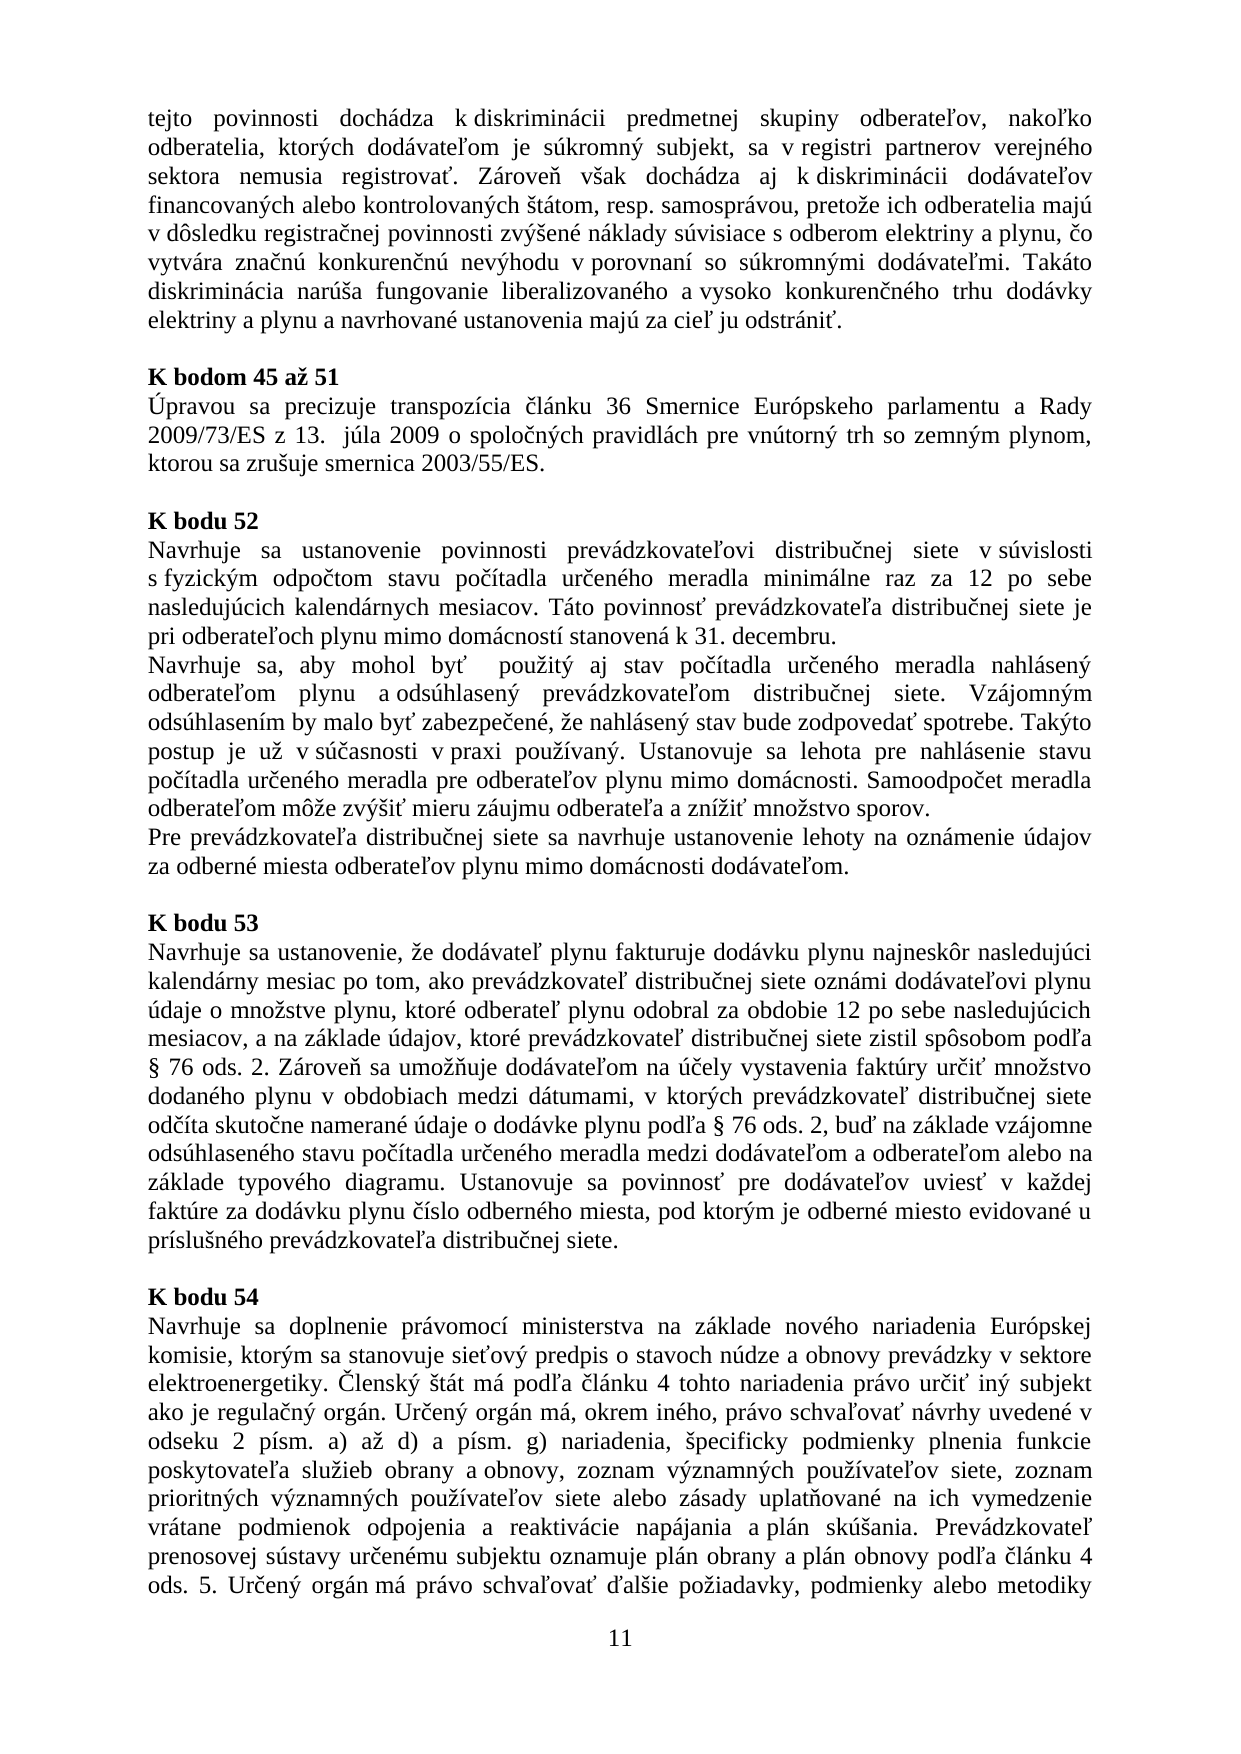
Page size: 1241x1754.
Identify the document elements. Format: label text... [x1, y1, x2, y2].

text Navrhuje sa ustanovenie povinnosti prevádzkovateľovi distribučnej siete v súvislosti s fyzickým odpočtom stavu počítadla určeného meradla minimálne raz za 12 po sebe nasledujúcich kalendárnych mesiacov. Táto povinnosť prevádzkovateľa distribučnej siete je pri odberateľoch plynu mimo domácností stanovená k 31. decembru. [148, 535, 1093, 650]
text Úpravou sa precizuje transpozícia článku 36 Smernice Európskeho parlamentu a Rady 2009/73/ES z 13. júla 2009 o spoločných pravidlách pre vnútorný trh so zemným plynom, ktorou sa zrušuje smernica 2003/55/ES. [148, 391, 1093, 477]
text Navrhuje sa, aby mohol byť použitý aj stav počítadla určeného meradla nahlásený odberateľom plynu a odsúhlasený prevádzkovateľom distribučnej siete. Vzájomným odsúhlasením by malo byť zabezpečené, že nahlásený stav bude zodpovedať spotrebe. Takýto postup je už v súčasnosti v praxi používaný. Ustanovuje sa lehota pre nahlásenie stavu počítadla určeného meradla pre odberateľov plynu mimo domácnosti. Samoodpočet meradla odberateľom môže zvýšiť mieru záujmu odberateľa a znížiť množstvo sporov. [148, 650, 1093, 822]
text K bodu 54 [148, 1282, 1093, 1311]
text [148, 103, 1093, 333]
text K bodom 45 až 51 [148, 362, 1093, 391]
text K bodu 52 [148, 506, 1093, 535]
text Navrhuje sa ustanovenie, že dodávateľ plynu fakturuje dodávku plynu najneskôr nasledujúci kalendárny mesiac po tom, ako prevádzkovateľ distribučnej siete oznámi dodávateľovi plynu údaje o množstve plynu, ktoré odberateľ plynu odobral za obdobie 12 po sebe nasledujúcich mesiacov, a na základe údajov, ktoré prevádzkovateľ distribučnej siete zistil spôsobom podľa § 76 ods. 2. Zároveň sa umožňuje dodávateľom na účely vystavenia faktúry určiť množstvo dodaného plynu v obdobiach medzi dátumami, v ktorých prevádzkovateľ distribučnej siete odčíta skutočne namerané údaje o dodávke plynu podľa § 76 ods. 2, buď na základe vzájomne odsúhlaseného stavu počítadla určeného meradla medzi dodávateľom a odberateľom alebo na základe typového diagramu. Ustanovuje sa povinnosť pre dodávateľov uviesť v každej faktúre za dodávku plynu číslo odberného miesta, pod ktorým je odberné miesto evidované u príslušného prevádzkovateľa distribučnej siete. [148, 937, 1093, 1253]
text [148, 1311, 1093, 1598]
text K bodu 53 [148, 908, 1093, 937]
text Pre prevádzkovateľa distribučnej siete sa navrhuje ustanovenie lehoty na oznámenie údajov za odberné miesta odberateľov plynu mimo domácnosti dodávateľom. [148, 822, 1093, 880]
